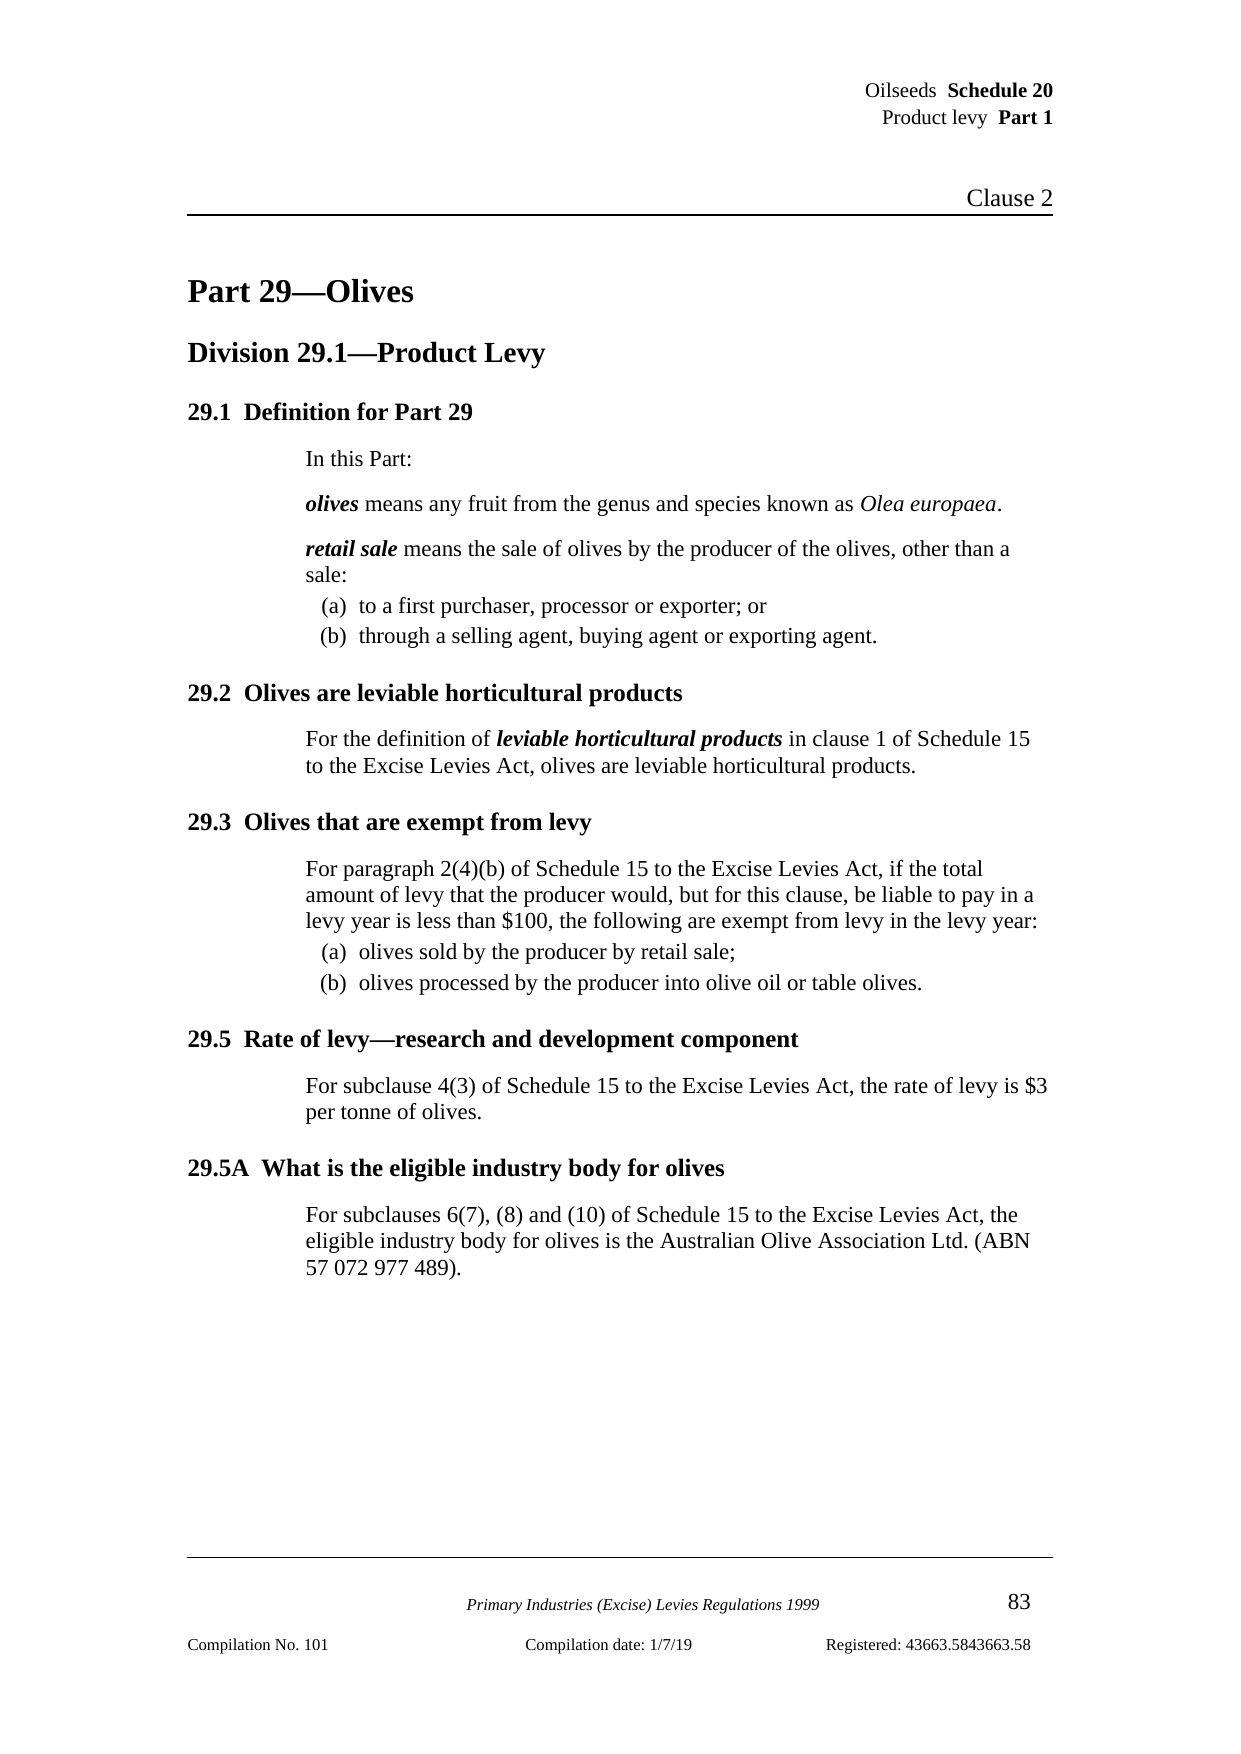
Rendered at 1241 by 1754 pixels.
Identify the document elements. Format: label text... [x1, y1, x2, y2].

text 29.2 Olives are leviable horticultural products [187, 678, 1053, 707]
text 29.3 Olives that are exempt from levy [187, 807, 1053, 836]
text 29.5A What is the eligible industry body for olives [187, 1153, 1053, 1182]
text For subclauses 6(7), (8) and (10) of Schedule 15 to the Excise Levies Act, the eligible industry body for olives is the Australian Olive Association Ltd. (ABN 57 072 977 489). [187, 1201, 1053, 1280]
text For the definition of leviable horticultural products in clause 1 of Schedule 15 to the Excise Levies Act, olives are leviable horticultural products. [187, 726, 1053, 778]
text (a) to a first purchaser, processor or exporter; or [187, 592, 1053, 618]
text 29.1 Definition for Part 29 [187, 397, 1053, 426]
text olives means any fruit from the genus and species known as Olea europaea. [305, 490, 1053, 516]
text Part 29—Olives [187, 271, 1053, 310]
text (a) olives sold by the producer by retail sale; [187, 938, 1053, 964]
text For subclause 4(3) of Schedule 15 to the Excise Levies Act, the rate of levy is $3 per tonne of olives. [187, 1072, 1053, 1124]
text (b) through a selling agent, buying agent or exporting agent. [187, 622, 1053, 649]
text 29.5 Rate of levy—research and development component [187, 1024, 1053, 1053]
text Division 29.1—Product Levy [187, 335, 1053, 368]
text For paragraph 2(4)(b) of Schedule 15 to the Excise Levies Act, if the total amount of levy that the producer would, but for this clause, be liable to pay in a levy year is less than $100, the following are exempt from levy in the levy year: [187, 855, 1053, 934]
text (b) olives processed by the producer into olive oil or table olives. [187, 969, 1053, 995]
text retail sale means the sale of olives by the producer of the olives, other than a sale: [305, 535, 1053, 588]
text In this Part: [187, 445, 1053, 471]
